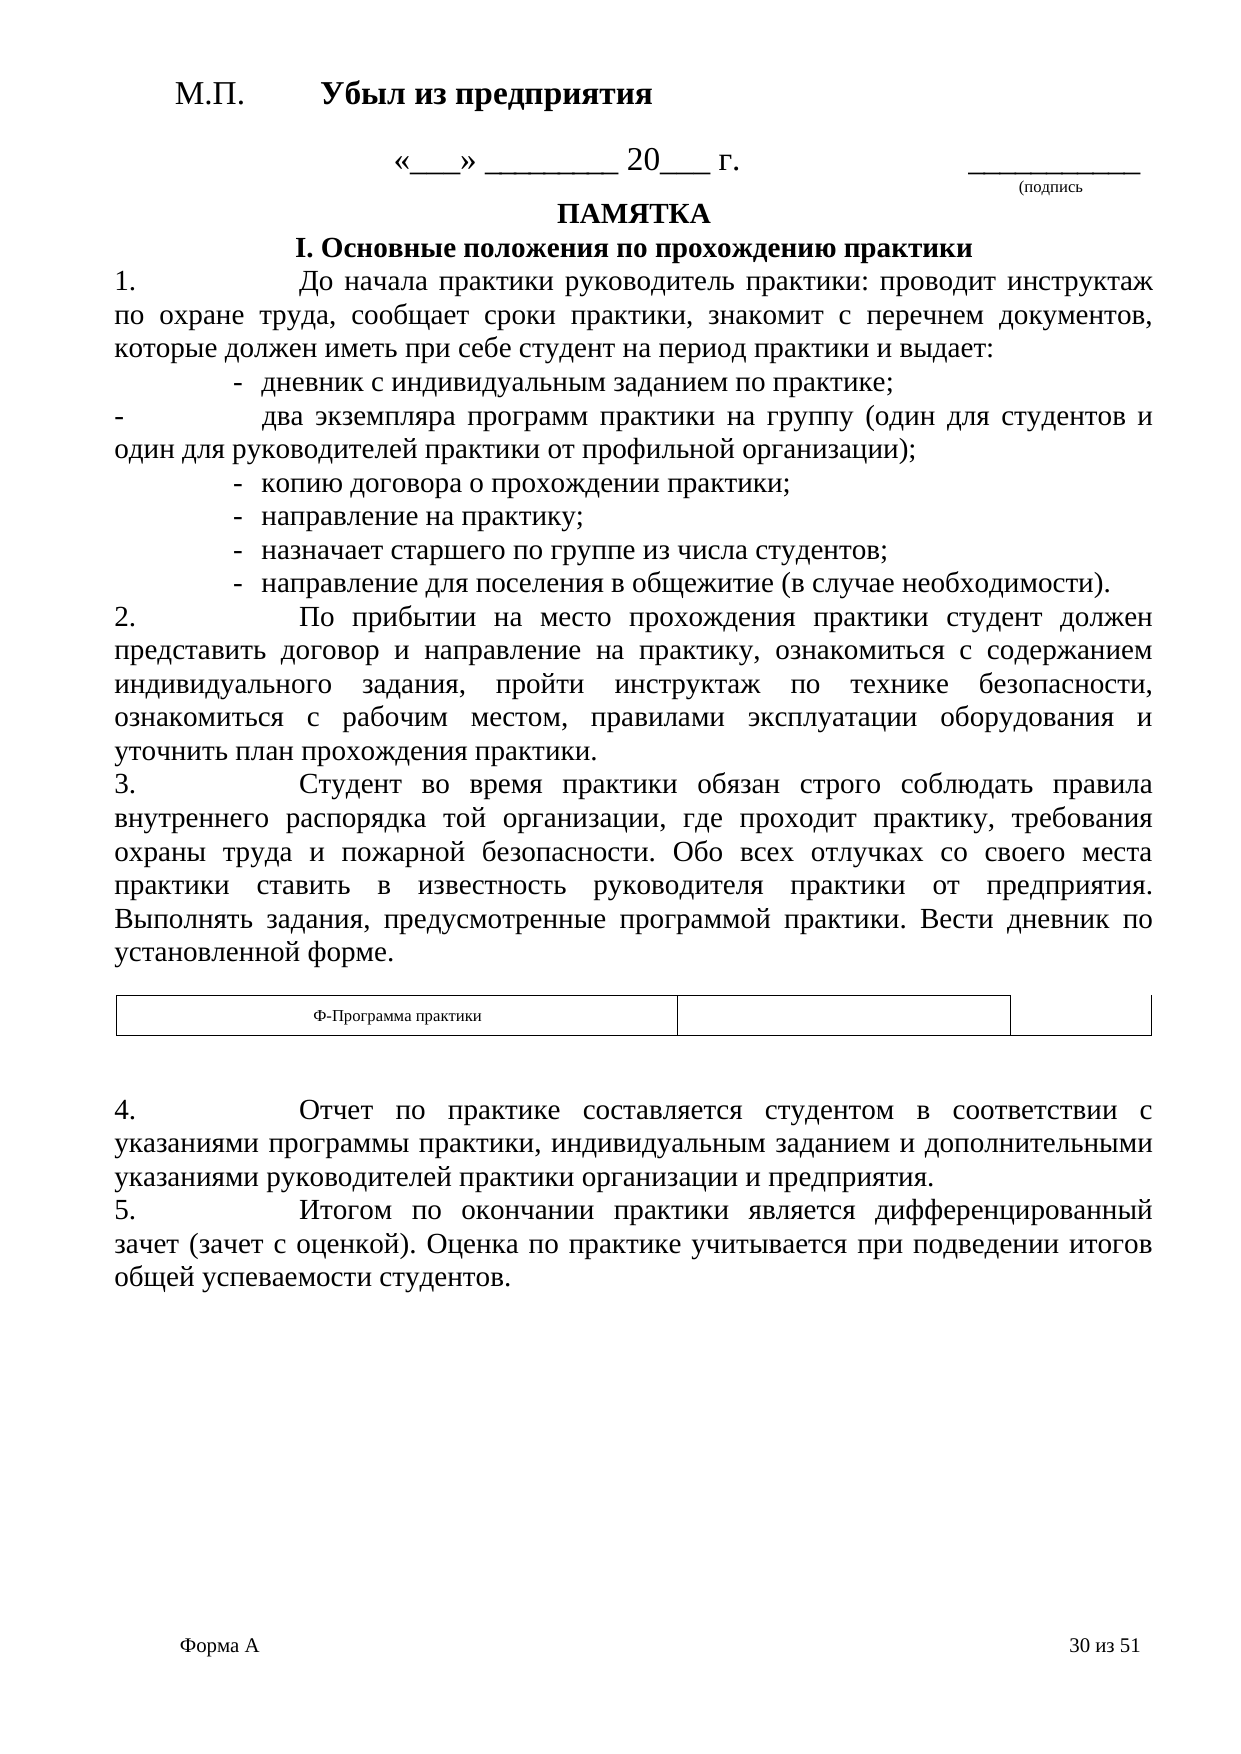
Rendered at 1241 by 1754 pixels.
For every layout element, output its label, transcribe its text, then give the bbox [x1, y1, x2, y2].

table_header Ф-Программа практики [117, 996, 677, 1034]
list направление для поселения в общежитие (в случае необходимости). [233, 565, 1154, 599]
list направление на практику; [233, 498, 1154, 532]
list два экземпляра программ практики на группу (один для студентов и один для руководителей практики от профильной организации); [114, 398, 1154, 465]
list назначает старшего по группе из числа студентов; [233, 532, 1154, 565]
list Итогом по окончании практики является дифференцированный зачет (зачет с оценкой). Оценка по практике учитывается при подведении итогов общей успеваемости студентов. [114, 1192, 1154, 1293]
list дневник с индивидуальным заданием по практике; [233, 364, 1154, 398]
text М.П. Убыл из предприятия [114, 73, 1154, 112]
table_header [1011, 995, 1151, 1034]
list Студент во время практики обязан строго соблюдать правила внутреннего распорядка той организации, где проходит практику, требования охраны труда и пожарной безопасности. Обо всех отлучках со своего места практики ставить в известность руководителя практики от предприятия. Выполнять задания, предусмотренные программой практики. Вести дневник по установленной форме. [114, 767, 1154, 968]
text (подпись [114, 177, 1083, 196]
text I. Основные положения по прохождению практики [114, 230, 1154, 263]
list Отчет по практике составляется студентом в соответствии с указаниями программы практики, индивидуальным заданием и дополнительными указаниями руководителей практики организации и предприятия. [114, 1092, 1154, 1192]
list копию договора о прохождении практики; [233, 465, 1154, 498]
table_header [678, 996, 1010, 1034]
list По прибытии на место прохождения практики студент должен представить договор и направление на практику, ознакомиться с содержанием индивидуального задания, пройти инструктаж по технике безопасности, ознакомиться с рабочим местом, правилами эксплуатации оборудования и уточнить план прохождения практики. [114, 599, 1154, 767]
text ПАМЯТКА [114, 196, 1154, 230]
list До начала практики руководитель практики: проводит инструктаж по охране труда, сообщает сроки практики, знакомит с перечнем документов, которые должен иметь при себе студент на период практики и выдает: [114, 263, 1154, 364]
text «___» 20___ г. [393, 139, 1154, 177]
